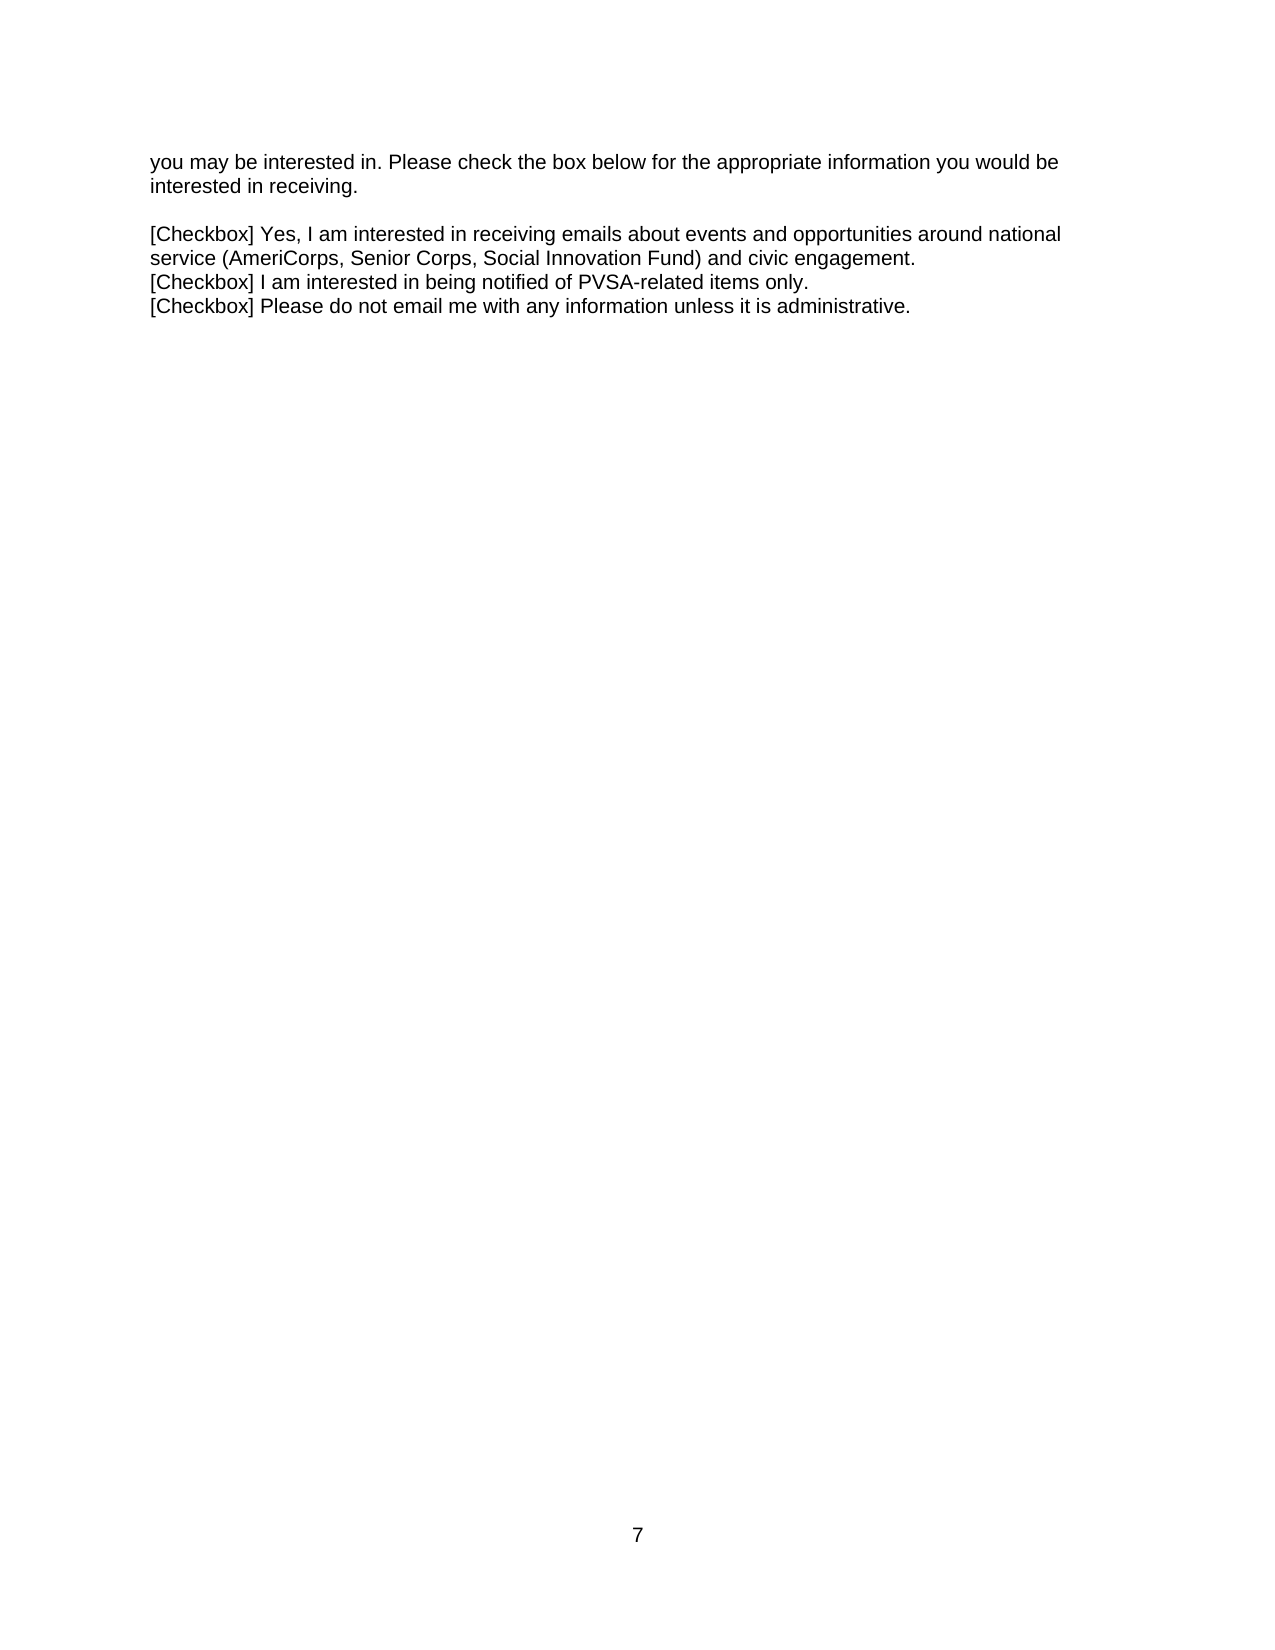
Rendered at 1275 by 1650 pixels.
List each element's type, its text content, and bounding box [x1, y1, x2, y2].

text [Checkbox] Yes, I am interested in receiving emails about events and opportunities around national service (AmeriCorps, Senior Corps, Social Innovation Fund) and civic engagement. [150, 222, 1125, 270]
text [Checkbox] I am interested in being notified of PVSA-related items only. [150, 270, 1125, 294]
text [Checkbox] Please do not email me with any information unless it is administrative. [150, 294, 1125, 318]
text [150, 150, 1125, 198]
